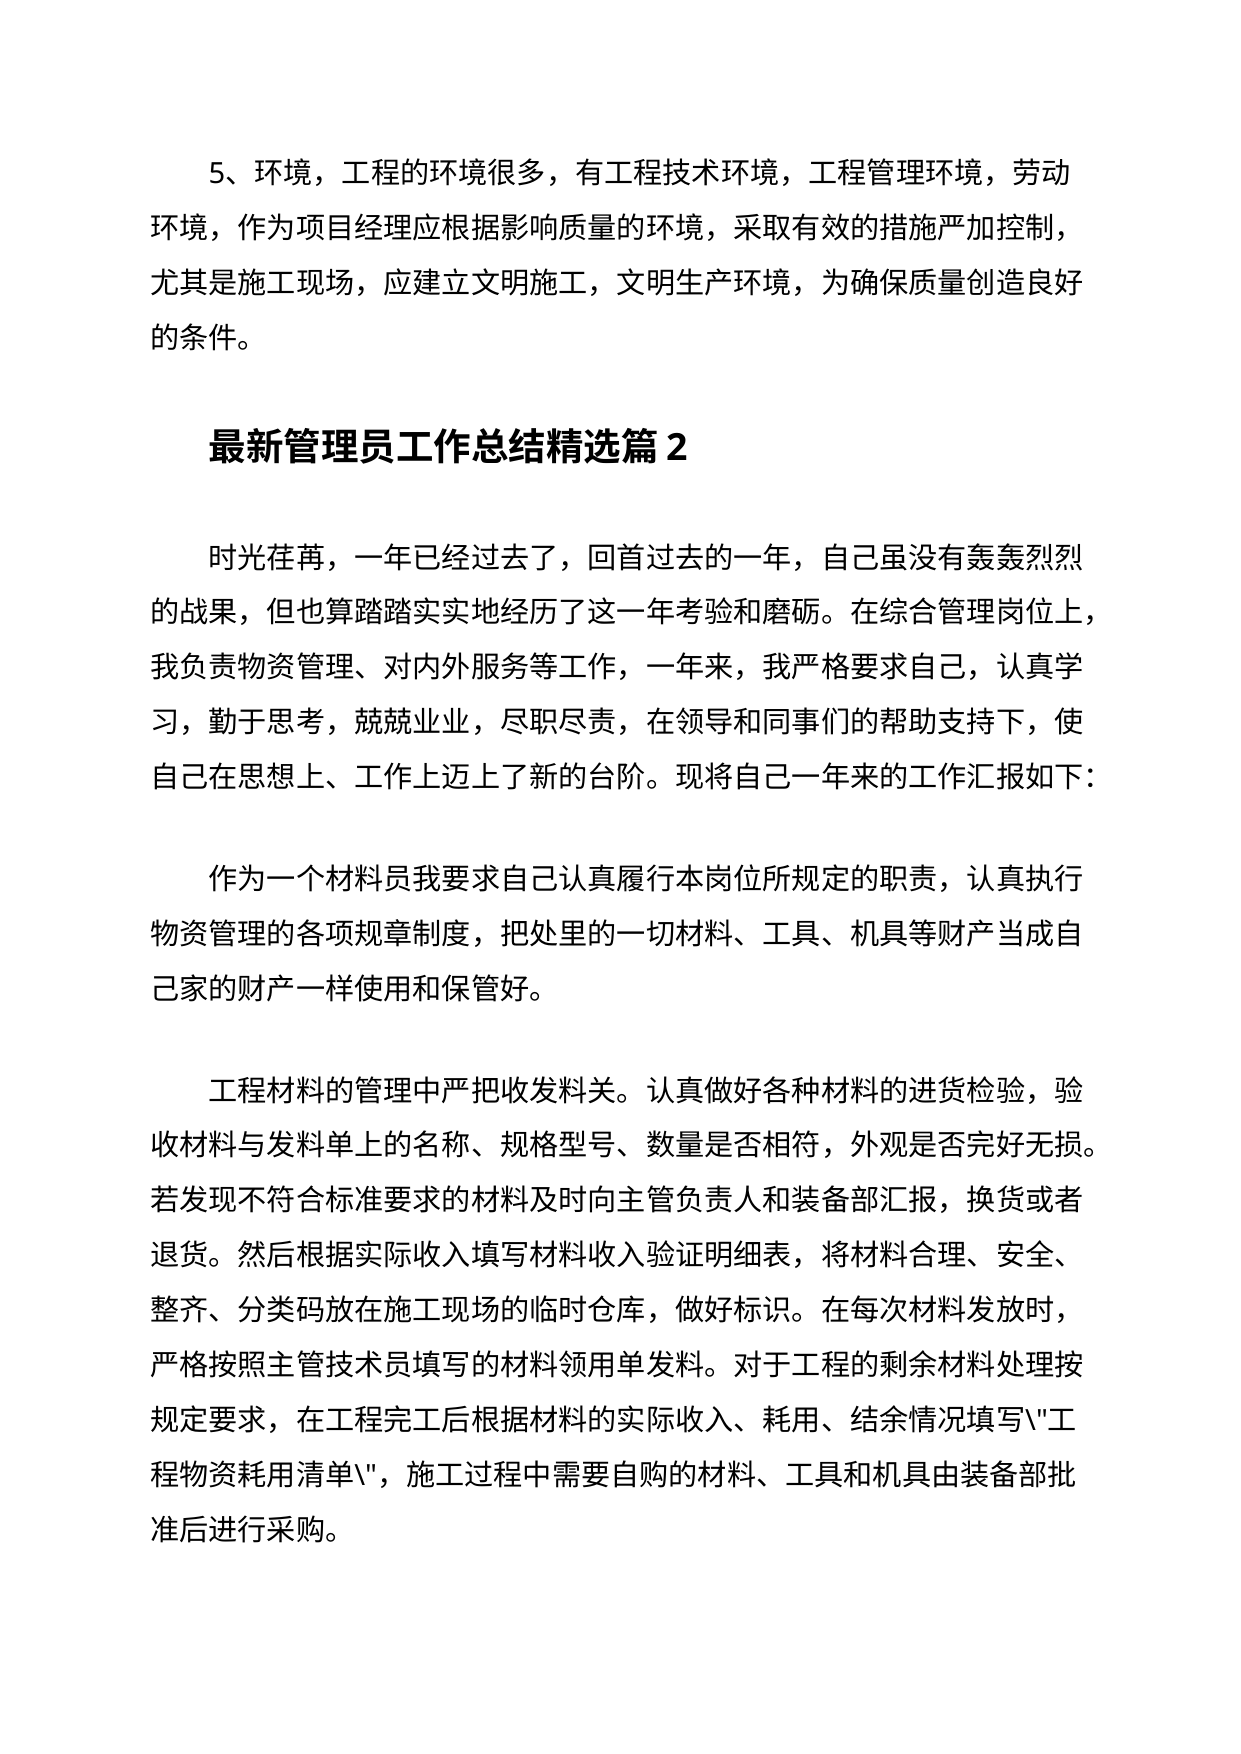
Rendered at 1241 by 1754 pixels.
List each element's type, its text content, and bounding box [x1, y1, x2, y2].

text 最新管理员工作总结精选篇2 [150, 417, 1090, 471]
text 5、环境，工程的环境很多，有工程技术环境，工程管理环境，劳动环境，作为项目经理应根据影响质量的环境，采取有效的措施严加控制，尤其是施工现场，应建立文明施工，文明生产环境，为确保质量创造良好的条件。 [150, 150, 1090, 357]
text 作为一个材料员我要求自己认真履行本岗位所规定的职责，认真执行物资管理的各项规章制度，把处里的一切材料、工具、机具等财产当成自己家的财产一样使用和保管好。 [150, 856, 1090, 1008]
text 工程材料的管理中严把收发料关。认真做好各种材料的进货检验，验收材料与发料单上的名称、规格型号、数量是否相符，外观是否完好无损。若发现不符合标准要求的材料及时向主管负责人和装备部汇报，换货或者退货。然后根据实际收入填写材料收入验证明细表，将材料合理、安全、整齐、分类码放在施工现场的临时仓库，做好标识。在每次材料发放时，严格按照主管技术员填写的材料领用单发料。对于工程的剩余材料处理按规定要求，在工程完工后根据材料的实际收入、耗用、结余情况填写\"工程物资耗用清单\"，施工过程中需要自购的材料、工具和机具由装备部批准后进行采购。 [150, 1067, 1090, 1549]
text 时光荏苒，一年已经过去了，回首过去的一年，自己虽没有轰轰烈烈的战果，但也算踏踏实实地经历了这一年考验和磨砺。在综合管理岗位上，我负责物资管理、对内外服务等工作，一年来，我严格要求自己，认真学习，勤于思考，兢兢业业，尽职尽责，在领导和同事们的帮助支持下，使自己在思想上、工作上迈上了新的台阶。现将自己一年来的工作汇报如下： [150, 534, 1090, 796]
